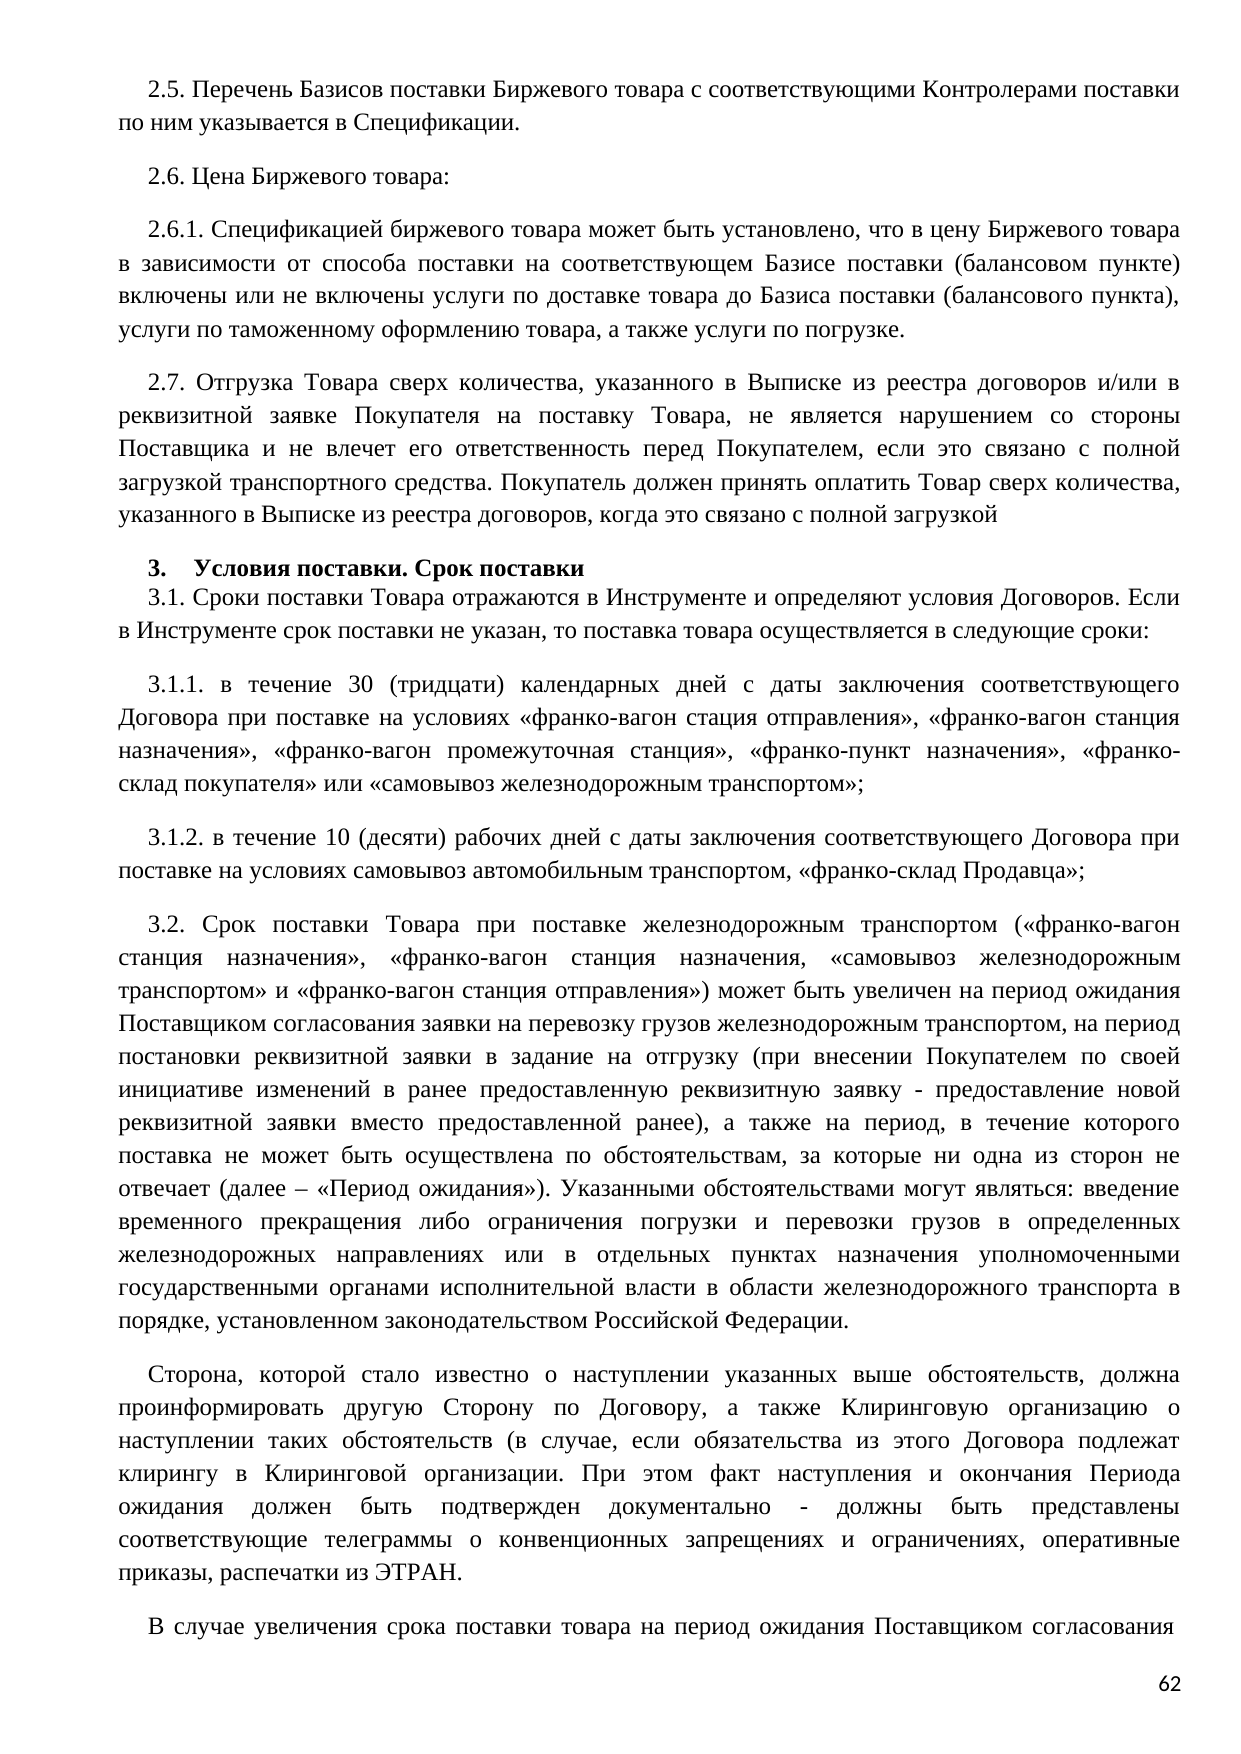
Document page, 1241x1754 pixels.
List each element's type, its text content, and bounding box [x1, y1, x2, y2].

text 2.7. Отгрузка Товара сверх количества, указанного в Выписке из реестра договоров и/или в реквизитной заявке Покупателя на поставку Товара, не является нарушением со стороны Поставщика и не влечет его ответственность перед Покупателем, если это связано с полной загрузкой транспортного средства. Покупатель должен принять оплатить Товар сверх количества, указанного в Выписке из реестра договоров, когда это связано с полной загрузкой [118, 367, 1181, 528]
text 2.5. Перечень Базисов поставки Биржевого товара с соответствующими Контролерами поставки по ним указывается в Спецификации. [118, 74, 1181, 136]
text 2.6.1. Спецификацией биржевого товара может быть установлено, что в цену Биржевого товара в зависимости от способа поставки на соответствующем Базисе поставки (балансовом пункте) включены или не включены услуги по доставке товара до Базиса поставки (балансового пункта), услуги по таможенному оформлению товара, а также услуги по погрузке. [118, 214, 1181, 342]
list Условия поставки. Срок поставки [148, 553, 1181, 582]
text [118, 1611, 1175, 1640]
text 2.6. Цена Биржевого товара: [118, 161, 1181, 189]
text Сторона, которой стало известно о наступлении указанных выше обстоятельств, должна проинформировать другую Сторону по Договору, а также Клиринговую организацию о наступлении таких обстоятельств (в случае, если обязательства из этого Договора подлежат клирингу в Клиринговой организации. При этом факт наступления и окончания Периода ожидания должен быть подтвержден документально - должны быть представлены соответствующие телеграммы о конвенционных запрещениях и ограничениях, оперативные приказы, распечатки из ЭТРАН. [118, 1359, 1181, 1586]
text 3.1.2. в течение 10 (десяти) рабочих дней с даты заключения соответствующего Договора при поставке на условиях самовывоз автомобильным транспортом, «франко-склад Продавца»; [118, 822, 1181, 884]
text 3.2. Срок поставки Товара при поставке железнодорожным транспортом («франко-вагон станция назначения», «франко-вагон станция назначения, «самовывоз железнодорожным транспортом» и «франко-вагон станция отправления») может быть увеличен на период ожидания Поставщиком согласования заявки на перевозку грузов железнодорожным транспортом, на период постановки реквизитной заявки в задание на отгрузку (при внесении Покупателем по своей инициативе изменений в ранее предоставленную реквизитную заявку - предоставление новой реквизитной заявки вместо предоставленной ранее), а также на период, в течение которого поставка не может быть осуществлена по обстоятельствам, за которые ни одна из сторон не отвечает (далее – «Период ожидания»). Указанными обстоятельствами могут являться: введение временного прекращения либо ограничения погрузки и перевозки грузов в определенных железнодорожных направлениях или в отдельных пунктах назначения уполномоченными государственными органами исполнительной власти в области железнодорожного транспорта в порядке, установленном законодательством Российской Федерации. [118, 909, 1181, 1334]
text 3.1. Сроки поставки Товара отражаются в Инструменте и определяют условия Договоров. Если в Инструменте срок поставки не указан, то поставка товара осуществляется в следующие сроки: [118, 582, 1181, 644]
text 3.1.1. в течение 30 (тридцати) календарных дней с даты заключения соответствующего Договора при поставке на условиях «франко-вагон стация отправления», «франко-вагон станция назначения», «франко-вагон промежуточная станция», «франко-пункт назначения», «франко-склад покупателя» или «самовывоз железнодорожным транспортом»; [118, 669, 1181, 797]
